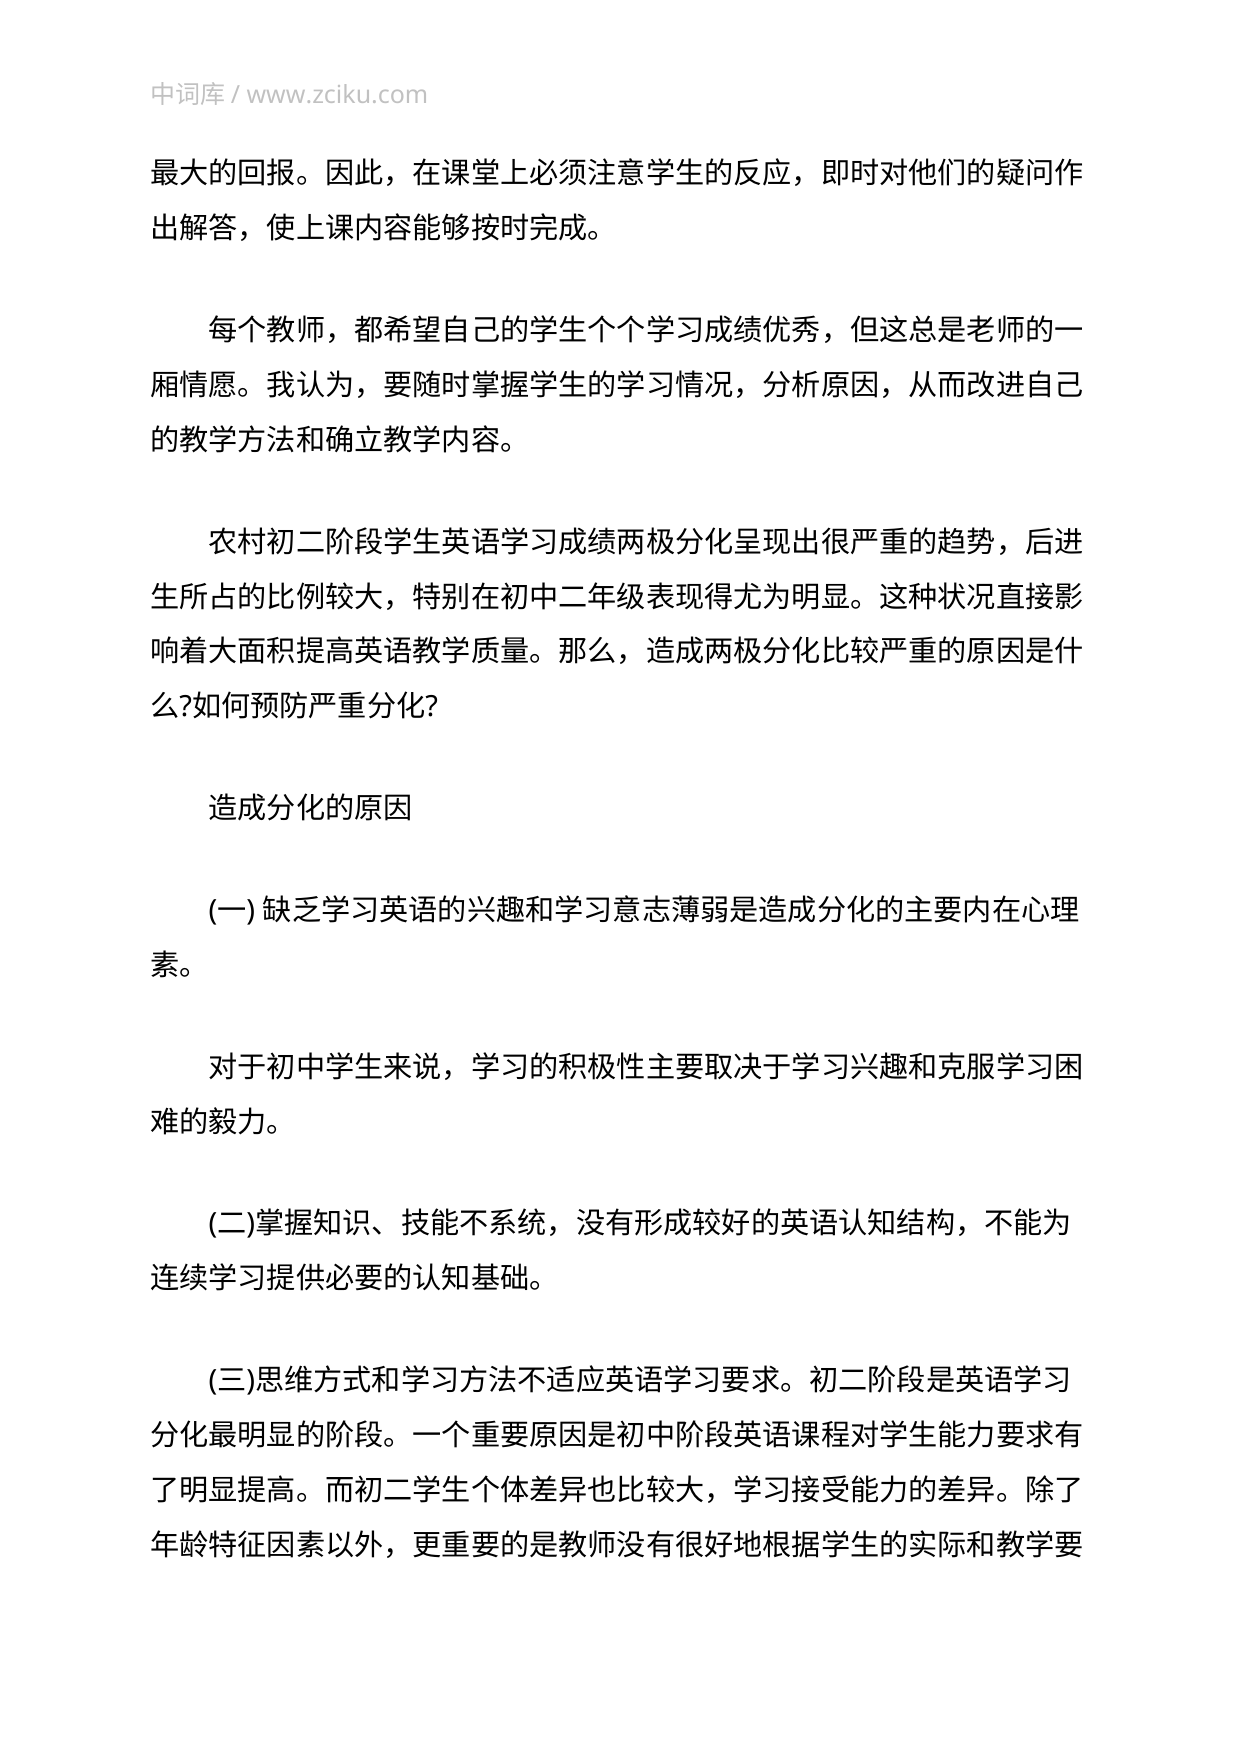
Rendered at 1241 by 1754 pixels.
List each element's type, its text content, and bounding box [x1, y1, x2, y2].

text 对于初中学生来说，学习的积极性主要取决于学习兴趣和克服学习困难的毅力。 [150, 1043, 1090, 1141]
text (一) 缺乏学习英语的兴趣和学习意志薄弱是造成分化的主要内在心理素。 [150, 887, 1090, 984]
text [150, 1357, 1090, 1564]
text 每个教师，都希望自己的学生个个学习成绩优秀，但这总是老师的一厢情愿。我认为，要随时掌握学生的学习情况，分析原因，从而改进自己的教学方法和确立教学内容。 [150, 307, 1090, 459]
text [150, 150, 1090, 247]
text 农村初二阶段学生英语学习成绩两极分化呈现出很严重的趋势，后进生所占的比例较大，特别在初中二年级表现得尤为明显。这种状况直接影响着大面积提高英语教学质量。那么，造成两极分化比较严重的原因是什么?如何预防严重分化? [150, 518, 1090, 725]
text (二)掌握知识、技能不系统，没有形成较好的英语认知结构，不能为连续学习提供必要的认知基础。 [150, 1200, 1090, 1297]
text 造成分化的原因 [150, 785, 1090, 827]
